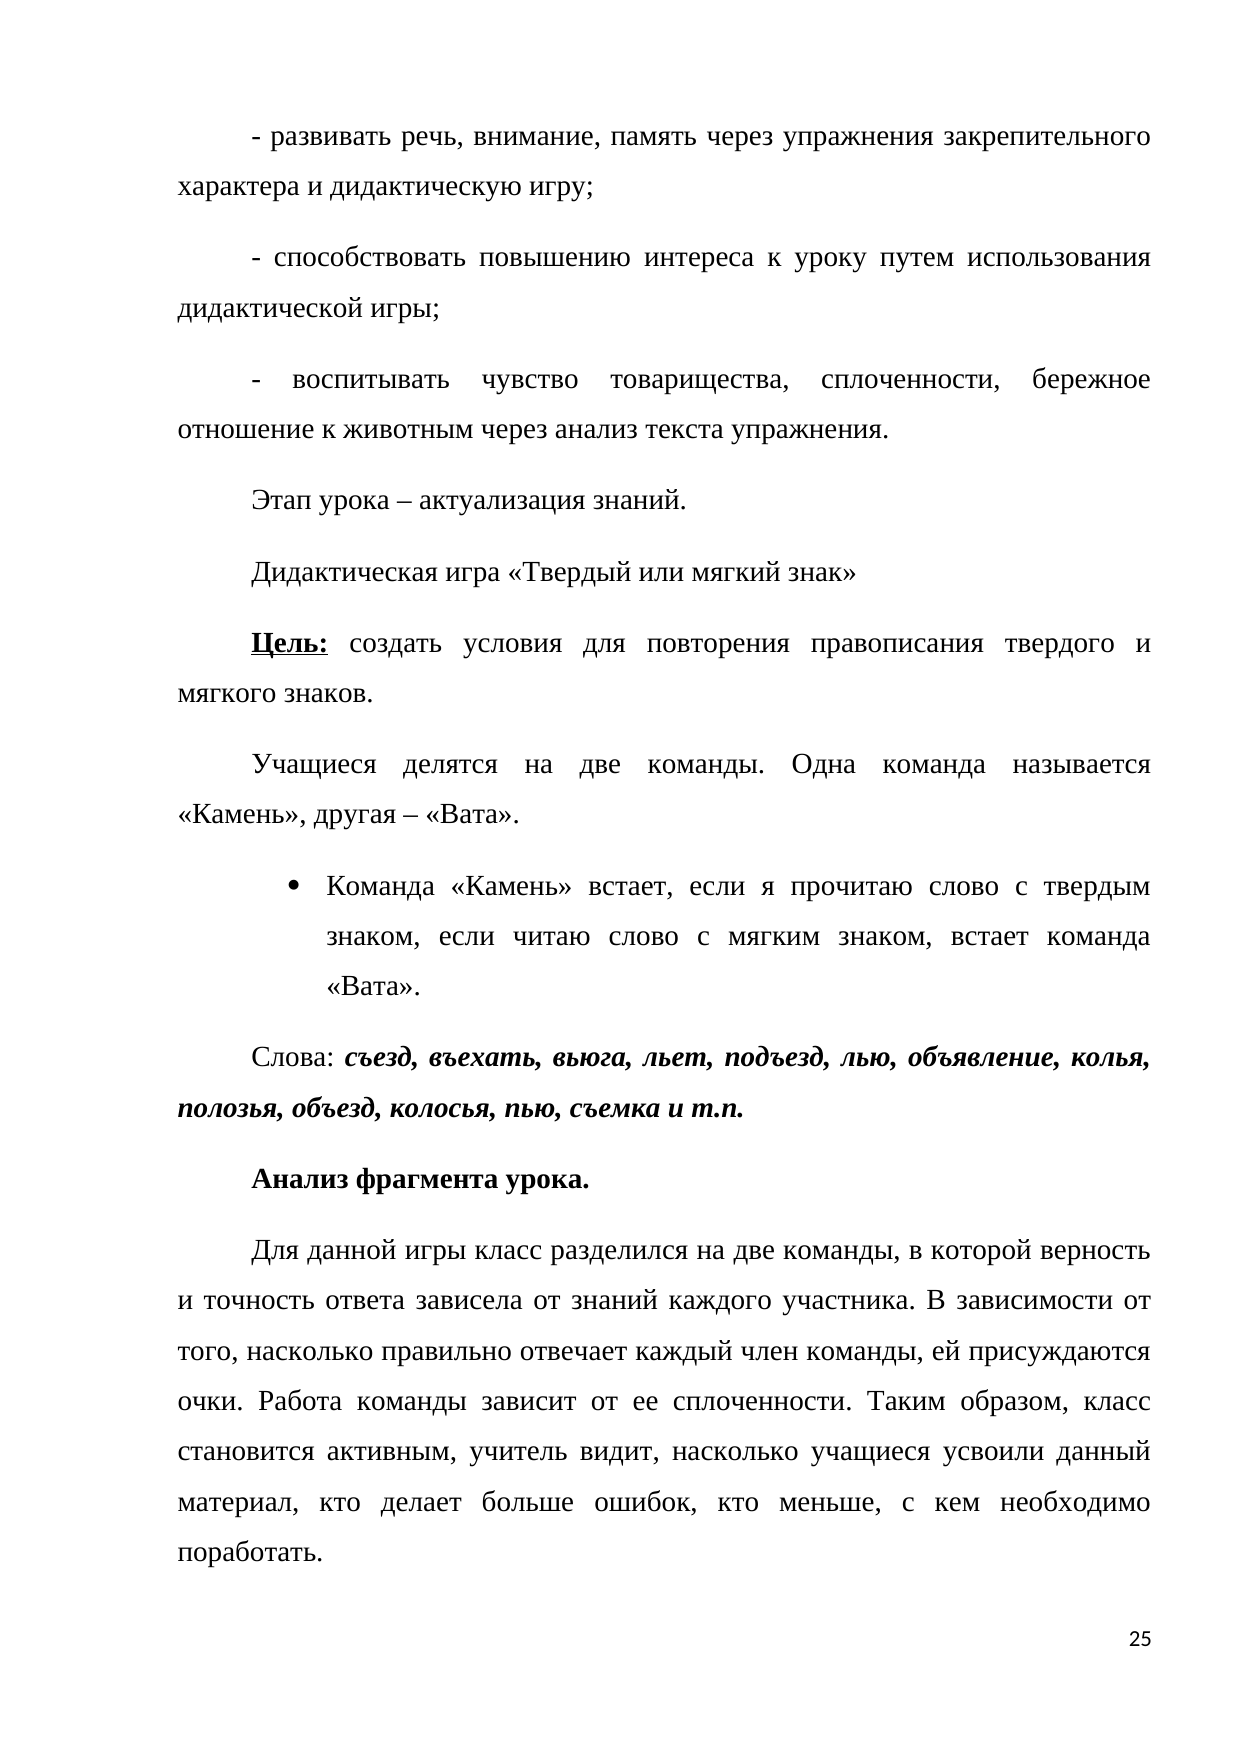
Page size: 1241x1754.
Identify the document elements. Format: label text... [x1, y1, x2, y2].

text Для данной игры класс разделился на две команды, в которой верность и точность ответа зависела от знаний каждого участника. В зависимости от того, насколько правильно отвечает каждый член команды, ей присуждаются очки. Работа команды зависит от ее сплоченности. Таким образом, класс становится активным, учитель видит, насколько учащиеся усвоили данный материал, кто делает больше ошибок, кто меньше, с кем необходимо поработать. [177, 1232, 1152, 1568]
text Анализ фрагмента урока. [177, 1161, 1152, 1194]
text - воспитывать чувство товарищества, сплоченности, бережное отношение к животным через анализ текста упражнения. [177, 361, 1152, 445]
text Слова: съезд, въехать, вьюга, льет, подъезд, лью, объявление, колья, полозья, объезд, колосья, пью, съемка и т.п. [177, 1039, 1152, 1123]
text - способствовать повышению интереса к уроку путем использования дидактической игры; [177, 239, 1152, 323]
text - развивать речь, внимание, память через упражнения закрепительного характера и дидактическую игру; [177, 118, 1152, 202]
text Дидактическая игра «Твердый или мягкий знак» [177, 554, 1152, 587]
list Команда «Камень» встает, если я прочитаю слово с твердым знаком, если читаю слово с мягким знаком, встает команда «Вата». [288, 868, 1152, 1002]
text Учащиеся делятся на две команды. Одна команда называется «Камень», другая – «Вата». [177, 746, 1152, 830]
text Этап урока – актуализация знаний. [177, 482, 1152, 516]
text Цель: создать условия для повторения правописания твердого и мягкого знаков. [177, 625, 1152, 709]
